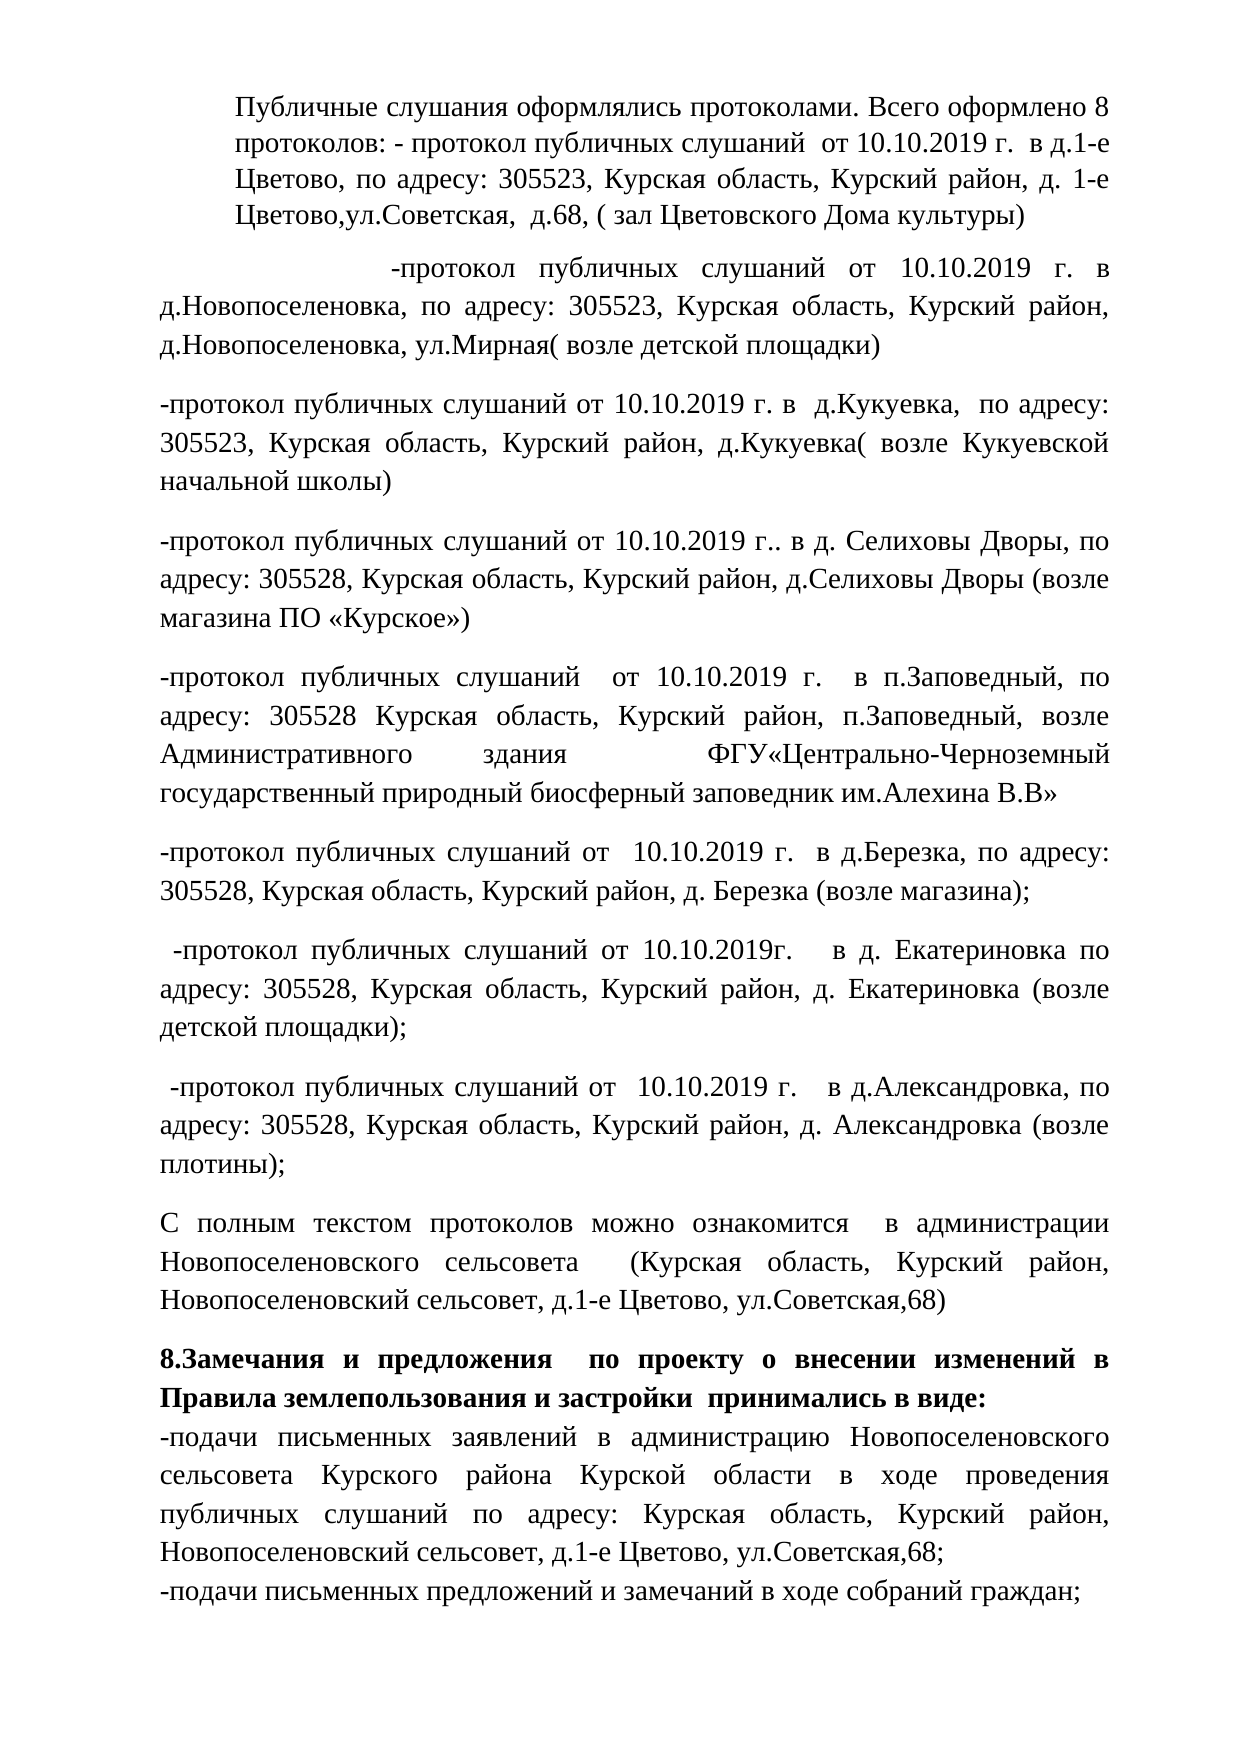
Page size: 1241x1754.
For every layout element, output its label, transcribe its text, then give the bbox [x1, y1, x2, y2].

text -подачи письменных заявлений в администрацию Новопоселеновского сельсовета Курского района Курской области в ходе проведения публичных слушаний по адресу: Курская область, Курский район, Новопоселеновский сельсовет, д.1-е Цветово, ул.Советская,68; [159, 1419, 1110, 1568]
text -протокол публичных слушаний от 10.10.2019 г. в п.Заповедный, по адресу: 305528 Курская область, Курский район, п.Заповедный, возле Административного здания ФГУ«Центрально-Черноземный государственный природный биосферный заповедник им.Алехина В.В» [159, 659, 1110, 808]
text -протокол публичных слушаний от 10.10.2019г. в д. Екатериновка по адресу: 305528, Курская область, Курский район, д. Екатериновка (возле детской площадки); [159, 932, 1110, 1043]
text -протокол публичных слушаний от 10.10.2019 г. в д.Александровка, по адресу: 305528, Курская область, Курский район, д. Александровка (возле плотины); [159, 1069, 1110, 1179]
list Публичные слушания оформлялись протоколами. Всего оформлено 8 протоколов: - протокол публичных слушаний от 10.10.2019 г. в д.1-е Цветово, по адресу: 305523, Курская область, Курский район, д. 1-е Цветово,ул.Советская, д.68, ( зал Цветовского Дома культуры) [234, 89, 1110, 231]
text 8.Замечания и предложения по проекту о внесении изменений в Правила землепользования и застройки принимались в виде: [159, 1342, 1110, 1414]
text С полным текстом протоколов можно ознакомится в администрации Новопоселеновского сельсовета (Курская область, Курский район, Новопоселеновский сельсовет, д.1-е Цветово, ул.Советская,68) [159, 1205, 1110, 1316]
text -протокол публичных слушаний от 10.10.2019 г. в д.Березка, по адресу: 305528, Курская область, Курский район, д. Березка (возле магазина); [159, 834, 1110, 906]
text -подачи письменных предложений и замечаний в ходе собраний граждан; [159, 1573, 1110, 1606]
text -протокол публичных слушаний от 10.10.2019 г. в д.Новопоселеновка, по адресу: 305523, Курская область, Курский район, д.Новопоселеновка, ул.Мирная( возле детской площадки) [159, 250, 1110, 361]
text -протокол публичных слушаний от 10.10.2019 г. в д.Кукуевка, по адресу: 305523, Курская область, Курский район, д.Кукуевка( возле Кукуевской начальной школы) [159, 386, 1110, 497]
text -протокол публичных слушаний от 10.10.2019 г.. в д. Селиховы Дворы, по адресу: 305528, Курская область, Курский район, д.Селиховы Дворы (возле магазина ПО «Курское») [159, 523, 1110, 633]
